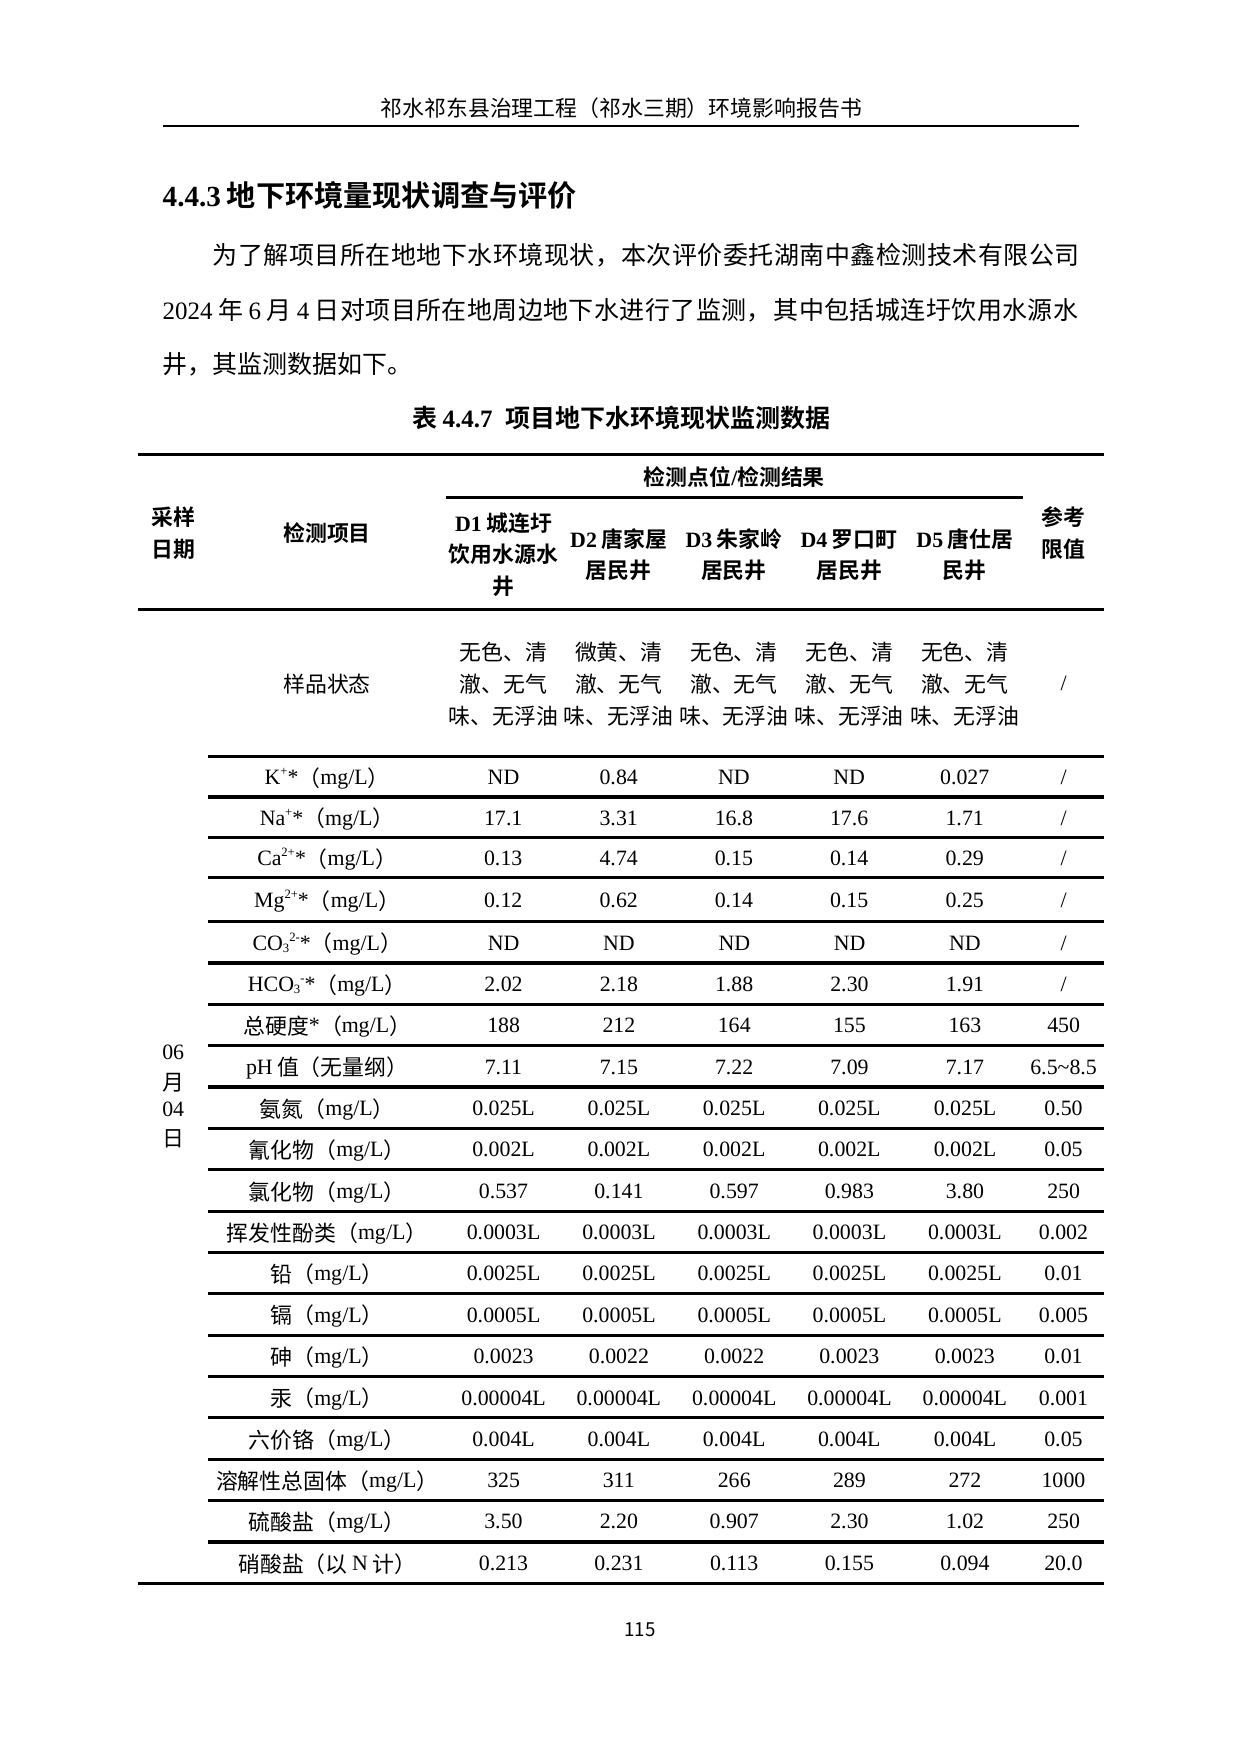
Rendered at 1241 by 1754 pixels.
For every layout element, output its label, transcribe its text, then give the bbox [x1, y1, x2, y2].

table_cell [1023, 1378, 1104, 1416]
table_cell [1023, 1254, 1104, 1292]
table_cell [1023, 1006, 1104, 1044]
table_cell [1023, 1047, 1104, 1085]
text 表4.4.7 项目地下水环境现状监测数据 [162, 399, 1079, 435]
text 为了解项目所在地地下水环境现状，本次评价委托湖南中鑫检测技术有限公司2024年6月4日对项目所在地周边地下水进行了监测，其中包括城连圩饮用水源水井，其监测数据如下。 [162, 236, 1079, 381]
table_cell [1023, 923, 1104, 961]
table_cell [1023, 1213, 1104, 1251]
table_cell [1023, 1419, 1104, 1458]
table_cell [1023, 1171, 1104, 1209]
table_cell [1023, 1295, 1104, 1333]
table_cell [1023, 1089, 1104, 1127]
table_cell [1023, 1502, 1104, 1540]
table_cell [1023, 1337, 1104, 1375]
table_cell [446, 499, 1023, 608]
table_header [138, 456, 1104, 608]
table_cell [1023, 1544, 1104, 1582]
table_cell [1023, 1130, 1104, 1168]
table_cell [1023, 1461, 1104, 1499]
text 4.4.3地下环境量现状调查与评价 [162, 172, 1079, 214]
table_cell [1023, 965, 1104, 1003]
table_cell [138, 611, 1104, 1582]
